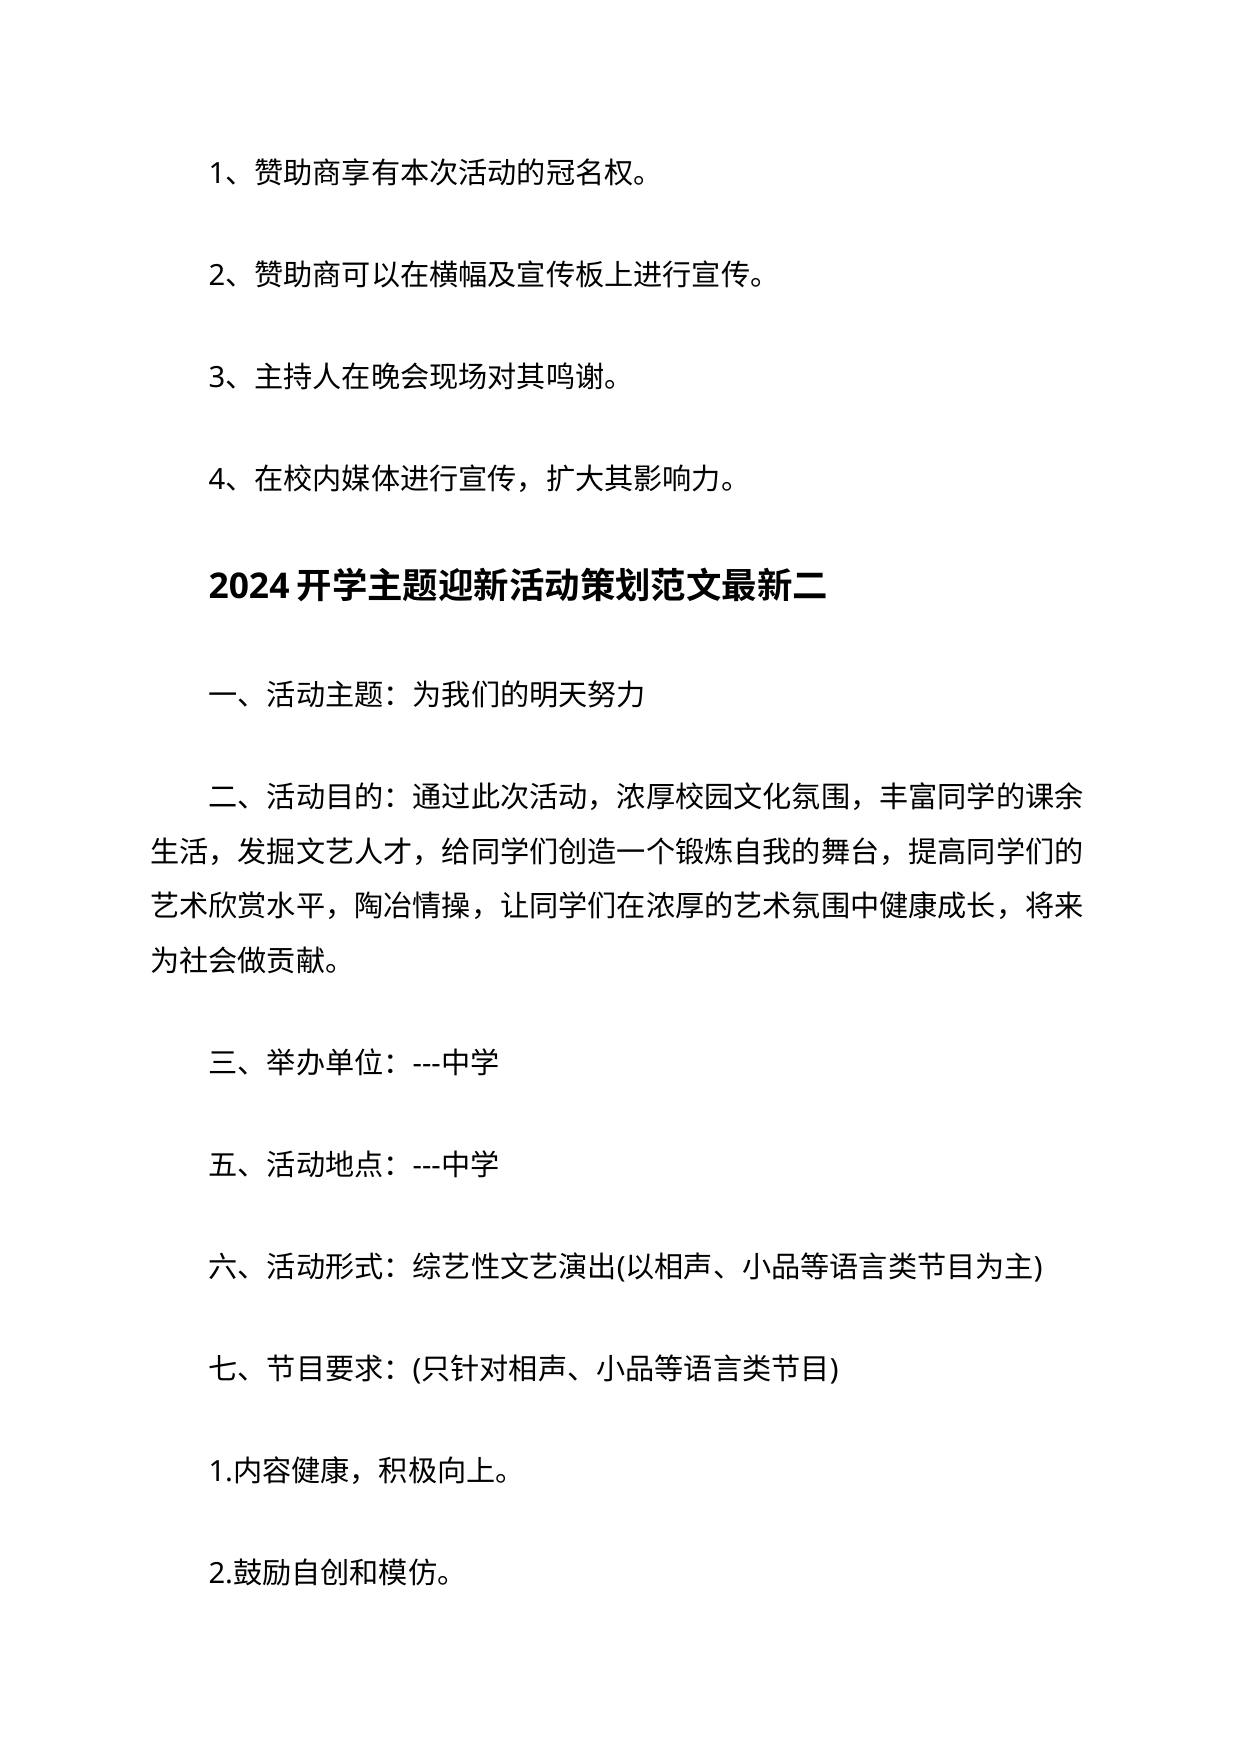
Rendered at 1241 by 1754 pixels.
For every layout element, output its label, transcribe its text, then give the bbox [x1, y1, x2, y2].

text 五、活动地点：---中学 [150, 1142, 1090, 1184]
text 3、主持人在晚会现场对其鸣谢。 [150, 354, 1090, 396]
text 二、活动目的：通过此次活动，浓厚校园文化氛围，丰富同学的课余生活，发掘文艺人才，给同学们创造一个锻炼自我的舞台，提高同学们的艺术欣赏水平，陶冶情操，让同学们在浓厚的艺术氛围中健康成长，将来为社会做贡献。 [150, 773, 1090, 980]
text 2024开学主题迎新活动策划范文最新二 [150, 558, 1090, 609]
text 2、赞助商可以在横幅及宣传板上进行宣传。 [150, 252, 1090, 294]
text 三、举办单位：---中学 [150, 1040, 1090, 1082]
text 七、节目要求：(只针对相声、小品等语言类节目) [150, 1346, 1090, 1388]
text 六、活动形式：综艺性文艺演出(以相声、小品等语言类节目为主) [150, 1244, 1090, 1286]
text 1、赞助商享有本次活动的冠名权。 [150, 150, 1090, 192]
text 一、活动主题：为我们的明天努力 [150, 671, 1090, 714]
text 2.鼓励自创和模仿。 [150, 1549, 1090, 1592]
text 4、在校内媒体进行宣传，扩大其影响力。 [150, 456, 1090, 498]
text 1.内容健康，积极向上。 [150, 1448, 1090, 1490]
